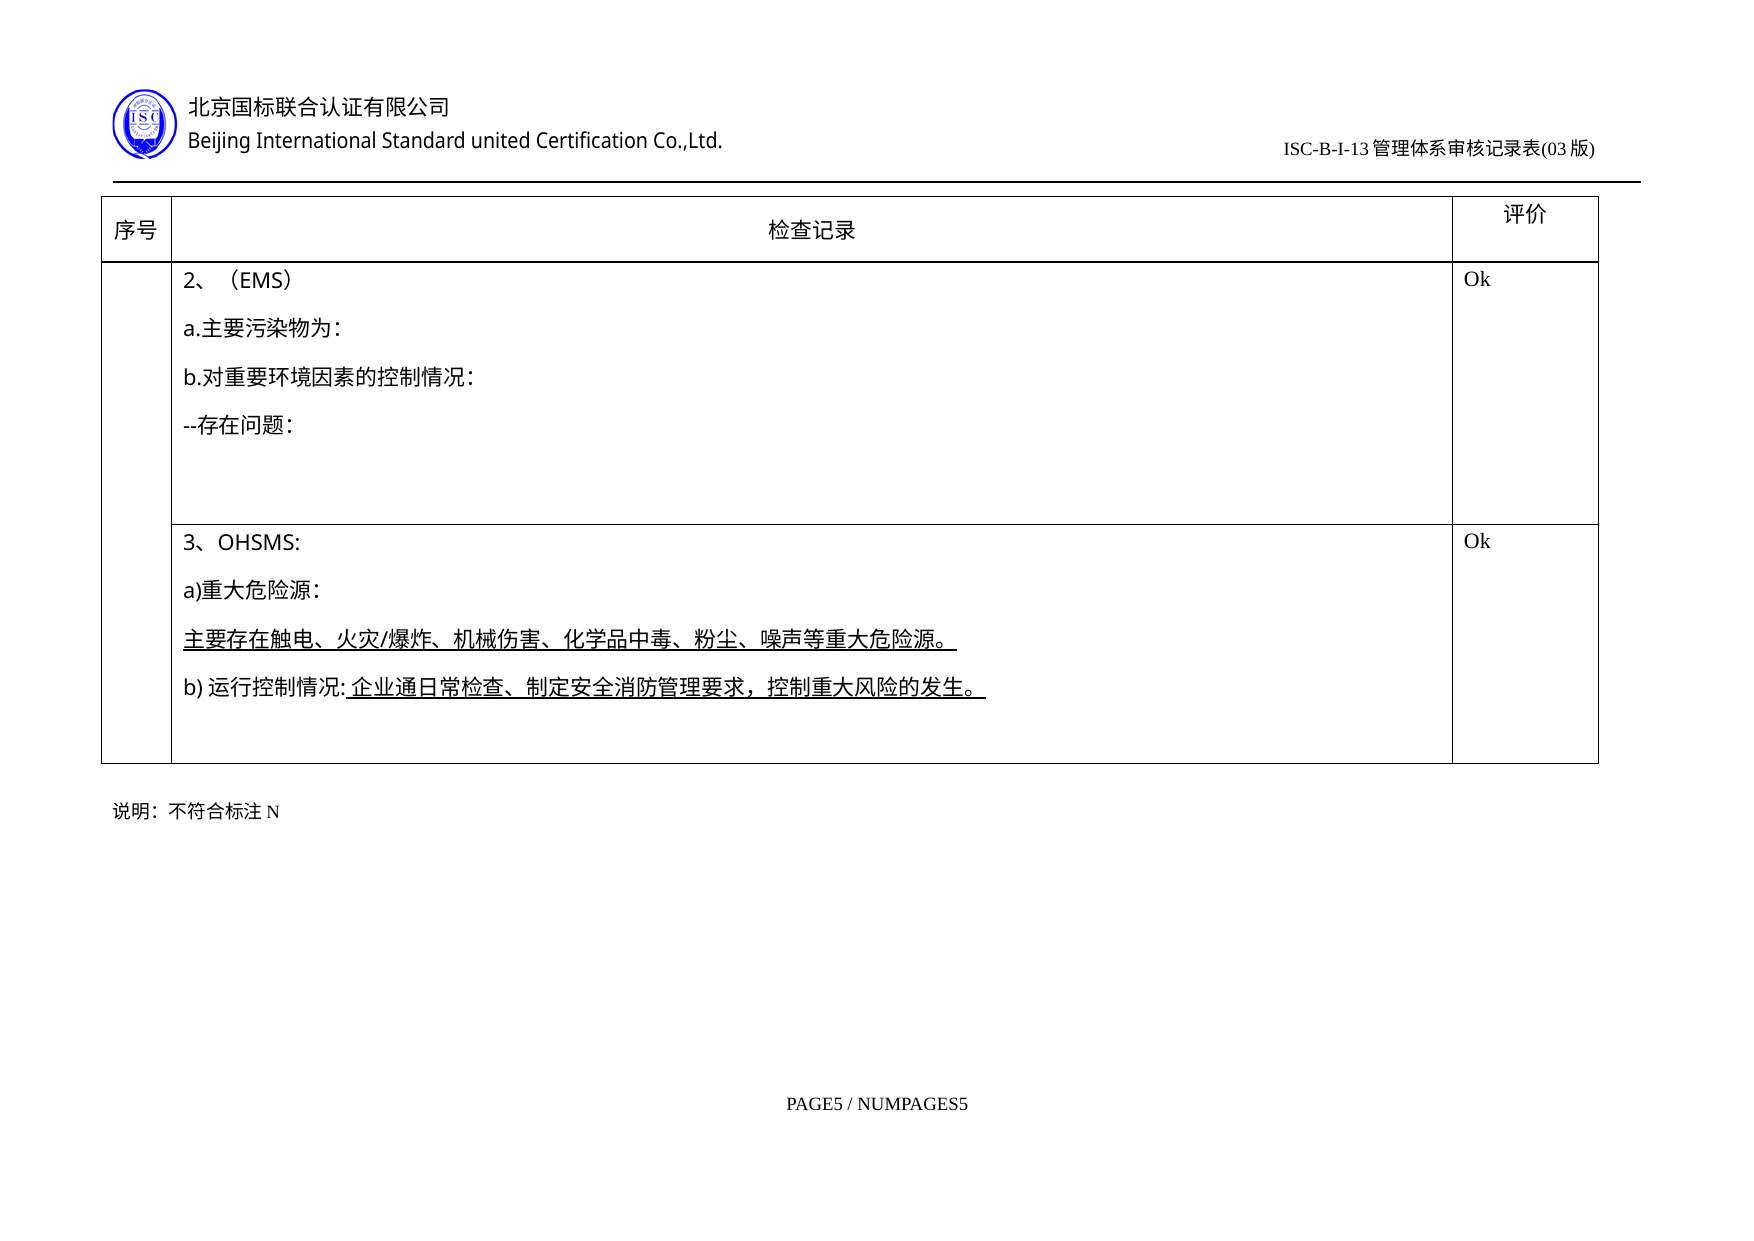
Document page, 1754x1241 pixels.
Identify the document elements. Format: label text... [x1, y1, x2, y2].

table_header 检查记录 [172, 197, 1452, 261]
table_cell Ok [1453, 525, 1598, 763]
table_header 序号 [102, 197, 171, 261]
picture [112, 89, 180, 158]
table_cell 2、（EMS） a.主要污染物为： b.对重要环境因素的控制情况： --存在问题： [172, 263, 1452, 524]
text 说明：不符合标注N [112, 797, 1641, 824]
table_header 评价 [1453, 197, 1598, 261]
table_cell Ok [1453, 263, 1598, 524]
table_cell 3、OHSMS: a)重大危险源： 主要存在触电、火灾/爆炸、机械伤害、化学品中毒、粉尘、噪声等重大危险源。 b) 运行控制情况: 企业通日常检查、制定安全消防管理要求，控制重大风险的发生。 [172, 525, 1452, 763]
